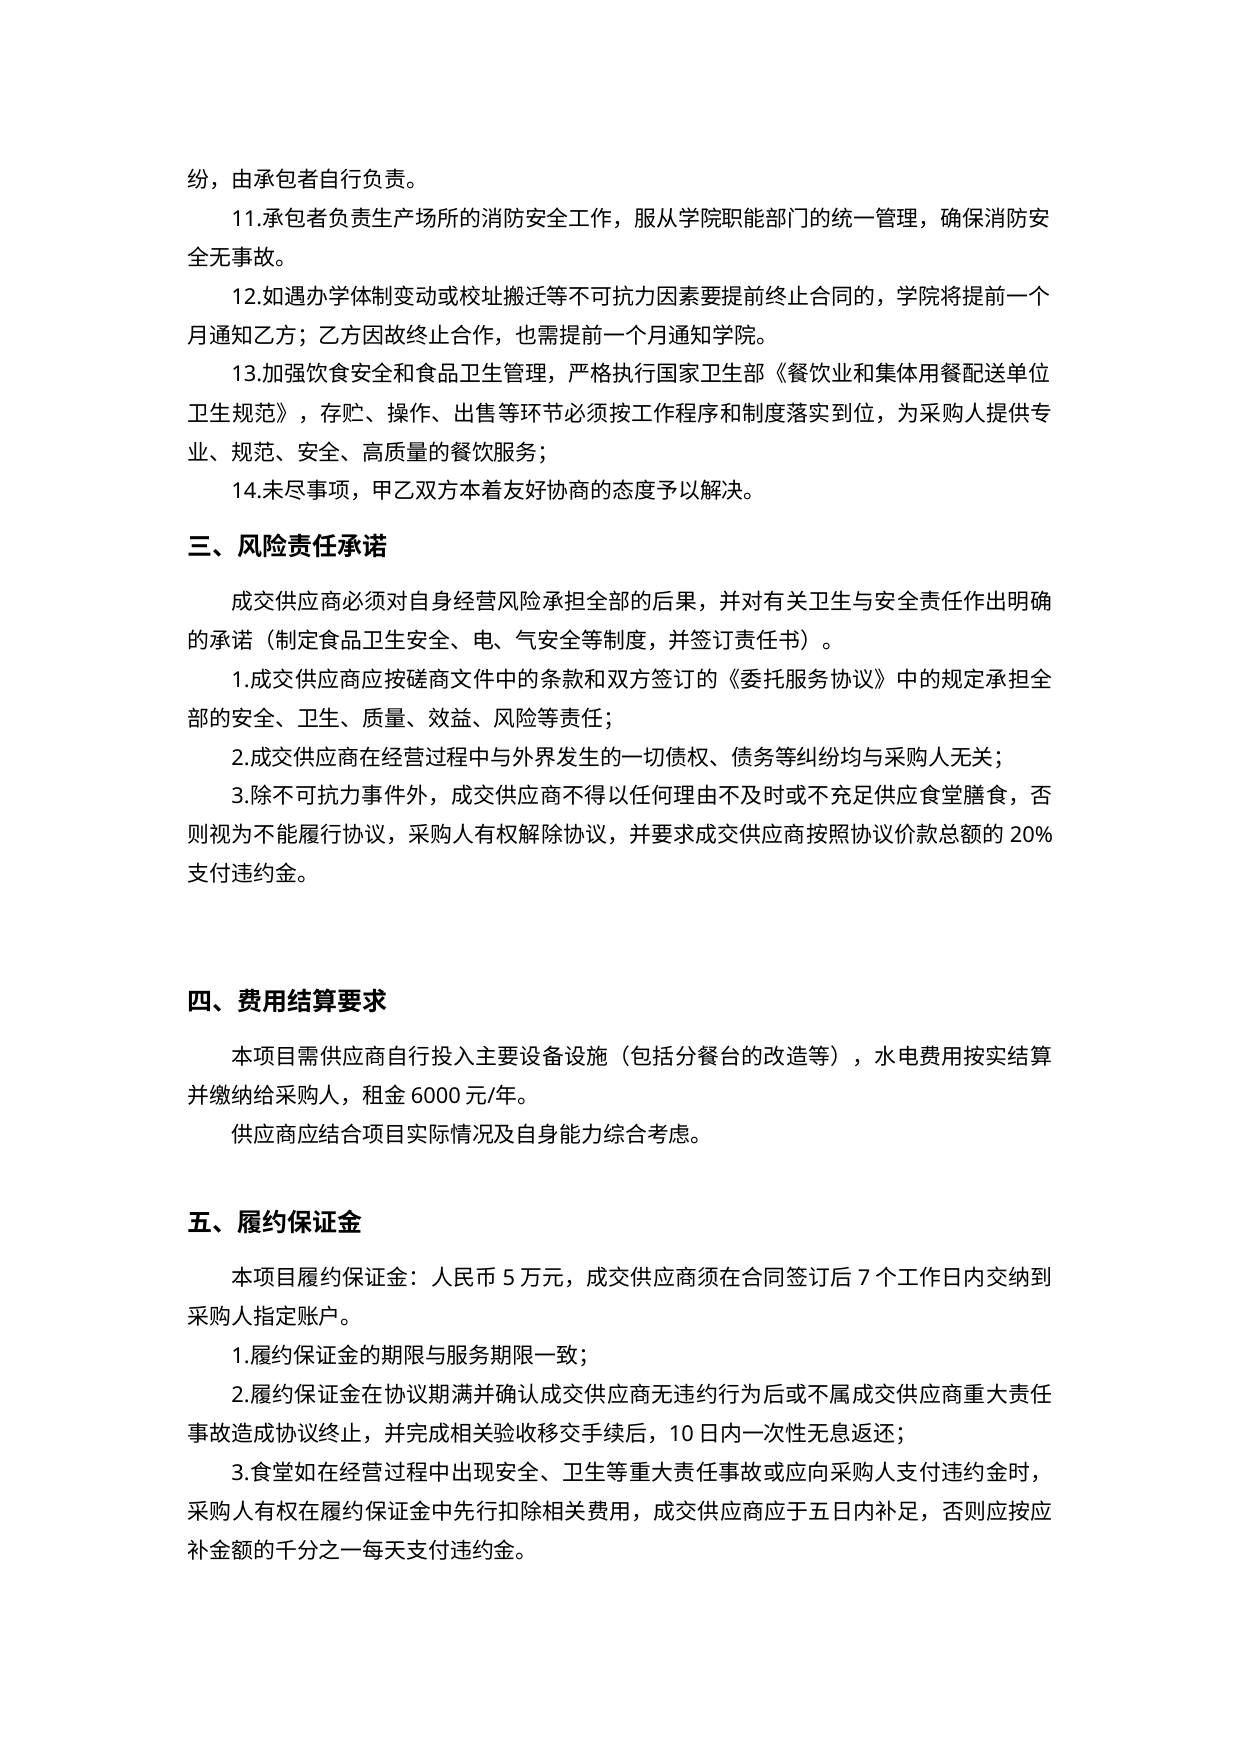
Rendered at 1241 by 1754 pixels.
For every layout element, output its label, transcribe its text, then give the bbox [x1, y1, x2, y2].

text 本项目需供应商自行投入主要设备设施（包括分餐台的改造等），水电费用按实结算并缴纳给采购人，租金6000元/年。 [187, 1039, 1053, 1110]
text 成交供应商必须对自身经营风险承担全部的后果，并对有关卫生与安全责任作出明确的承诺（制定食品卫生安全、电、气安全等制度，并签订责任书）。 [187, 584, 1053, 655]
text 2.成交供应商在经营过程中与外界发生的一切债权、债务等纠纷均与采购人无关； [187, 739, 1053, 772]
text 13.加强饮食安全和食品卫生管理，严格执行国家卫生部《餐饮业和集体用餐配送单位卫生规范》，存贮、操作、出售等环节必须按工作程序和制度落实到位，为采购人提供专业、规范、安全、高质量的餐饮服务； [187, 356, 1053, 467]
text 3.食堂如在经营过程中出现安全、卫生等重大责任事故或应向采购人支付违约金时，采购人有权在履约保证金中先行扣除相关费用，成交供应商应于五日内补足，否则应按应补金额的千分之一每天支付违约金。 [187, 1454, 1053, 1565]
text 1.成交供应商应按磋商文件中的条款和双方签订的《委托服务协议》中的规定承担全部的安全、卫生、质量、效益、风险等责任； [187, 662, 1053, 733]
text 三、风险责任承诺 [187, 512, 1053, 577]
text 五、履约保证金 [187, 1188, 1053, 1253]
text 11.承包者负责生产场所的消防安全工作，服从学院职能部门的统一管理，确保消防安全无事故。 [187, 201, 1053, 272]
text 12.如遇办学体制变动或校址搬迁等不可抗力因素要提前终止合同的，学院将提前一个月通知乙方；乙方因故终止合作，也需提前一个月通知学院。 [187, 278, 1053, 350]
text 本项目履约保证金：人民币5万元，成交供应商须在合同签订后7个工作日内交纳到采购人指定账户。 [187, 1260, 1053, 1331]
text 供应商应结合项目实际情况及自身能力综合考虑。 [187, 1117, 1053, 1149]
text 3.除不可抗力事件外，成交供应商不得以任何理由不及时或不充足供应食堂膳食，否则视为不能履行协议，采购人有权解除协议，并要求成交供应商按照协议价款总额的20%支付违约金。 [187, 778, 1053, 888]
text 14.未尽事项，甲乙双方本着友好协商的态度予以解决。 [187, 473, 1053, 505]
text 四、费用结算要求 [187, 967, 1053, 1032]
text 2.履约保证金在协议期满并确认成交供应商无违约行为后或不属成交供应商重大责任事故造成协议终止，并完成相关验收移交手续后，10日内一次性无息返还； [187, 1377, 1053, 1448]
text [187, 162, 1053, 194]
text 1.履约保证金的期限与服务期限一致； [187, 1338, 1053, 1370]
